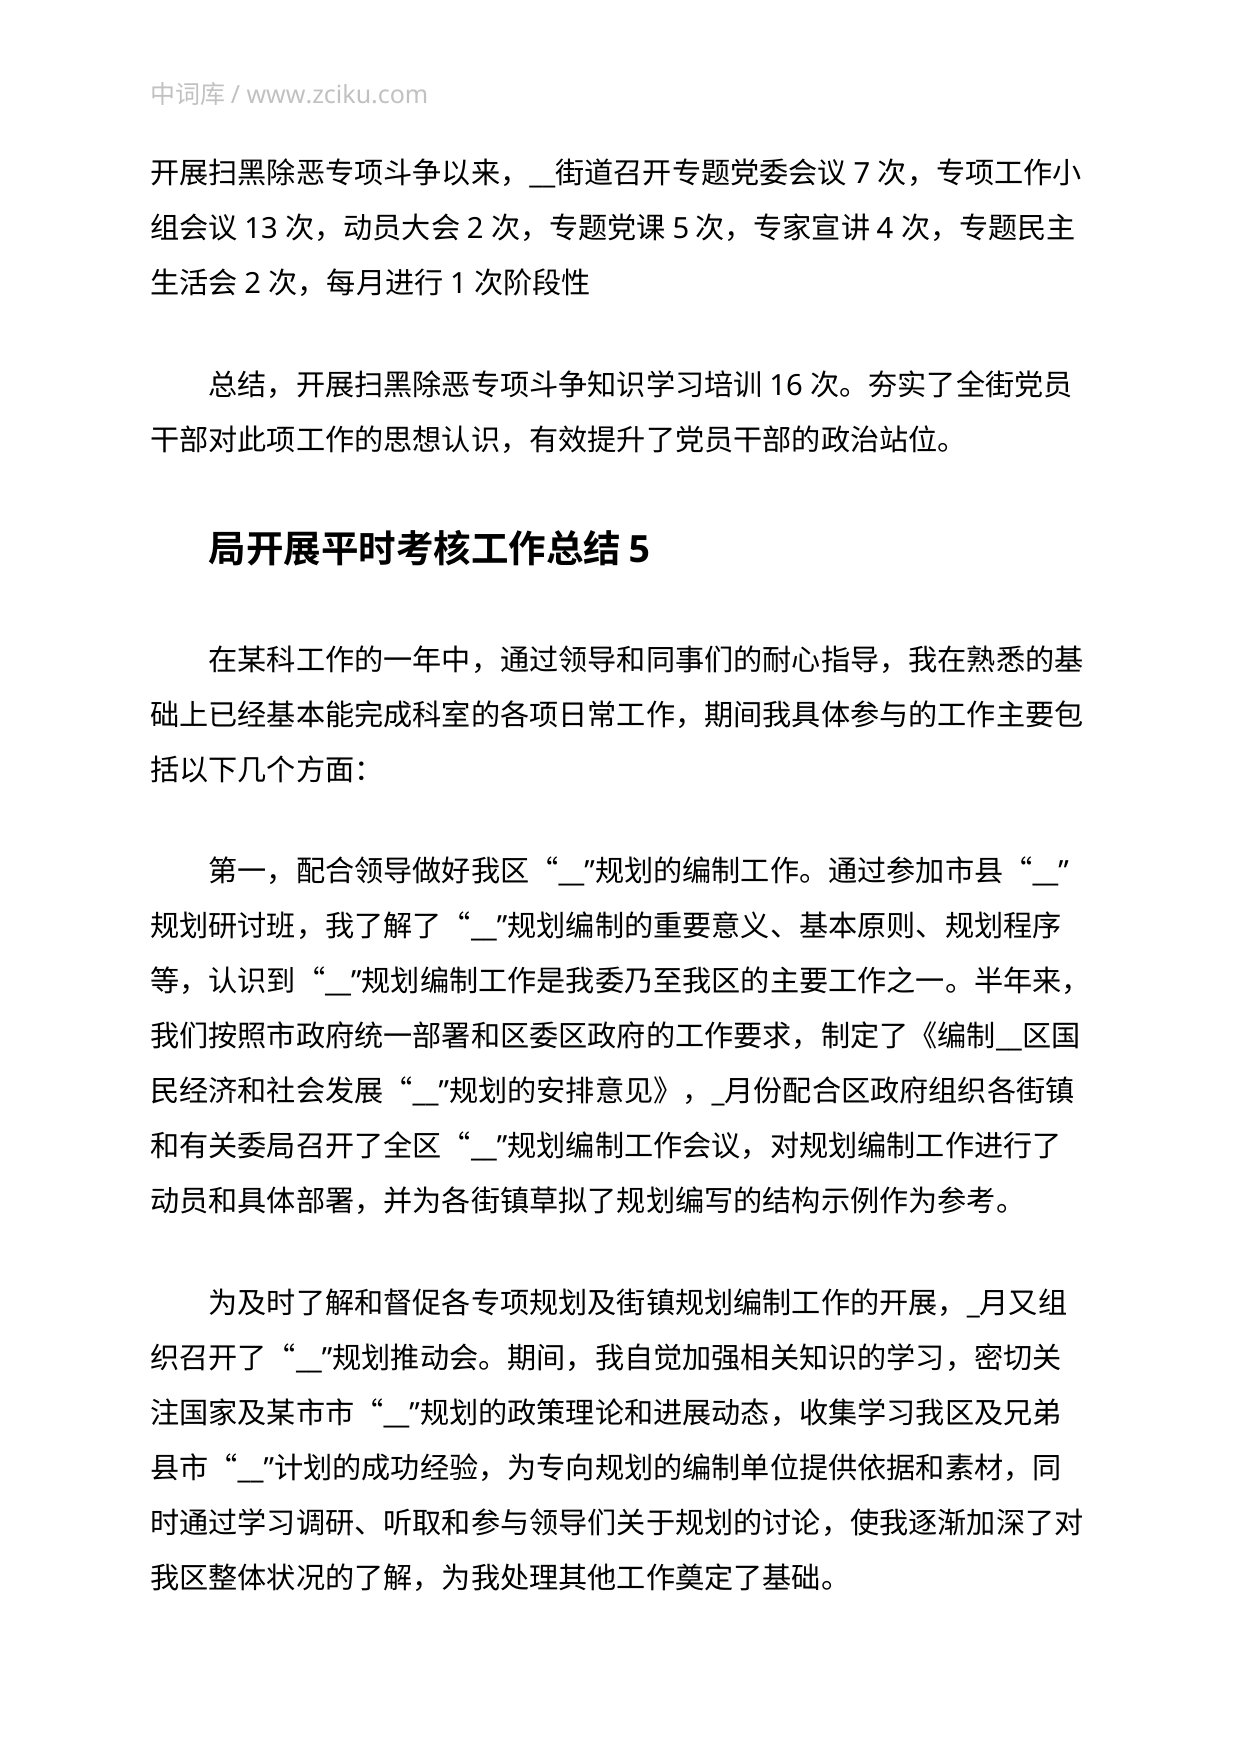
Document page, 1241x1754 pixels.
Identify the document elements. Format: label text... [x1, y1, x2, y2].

text 总结，开展扫黑除恶专项斗争知识学习培训 16 次。夯实了全街党员干部对此项工作的思想认识，有效提升了党员干部的政治站位。 [150, 362, 1090, 459]
text 为及时了解和督促各专项规划及街镇规划编制工作的开展，_月又组织召开了“__”规划推动会。期间，我自觉加强相关知识的学习，密切关注国家及某市市“__”规划的政策理论和进展动态，收集学习我区及兄弟县市“__”计划的成功经验，为专向规划的编制单位提供依据和素材，同时通过学习调研、听取和参与领导们关于规划的讨论，使我逐渐加深了对我区整体状况的了解，为我处理其他工作奠定了基础。 [150, 1280, 1090, 1597]
text 第一，配合领导做好我区“__”规划的编制工作。通过参加市县“__”规划研讨班，我了解了“__”规划编制的重要意义、基本原则、规划程序等，认识到“__”规划编制工作是我委乃至我区的主要工作之一。半年来，我们按照市政府统一部署和区委区政府的工作要求，制定了《编制__区国民经济和社会发展“__”规划的安排意见》，_月份配合区政府组织各街镇和有关委局召开了全区“__”规划编制工作会议，对规划编制工作进行了动员和具体部署，并为各街镇草拟了规划编写的结构示例作为参考。 [150, 848, 1090, 1220]
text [150, 150, 1090, 302]
text 在某科工作的一年中，通过领导和同事们的耐心指导，我在熟悉的基础上已经基本能完成科室的各项日常工作，期间我具体参与的工作主要包括以下几个方面： [150, 636, 1090, 788]
text 局开展平时考核工作总结5 [150, 519, 1090, 573]
